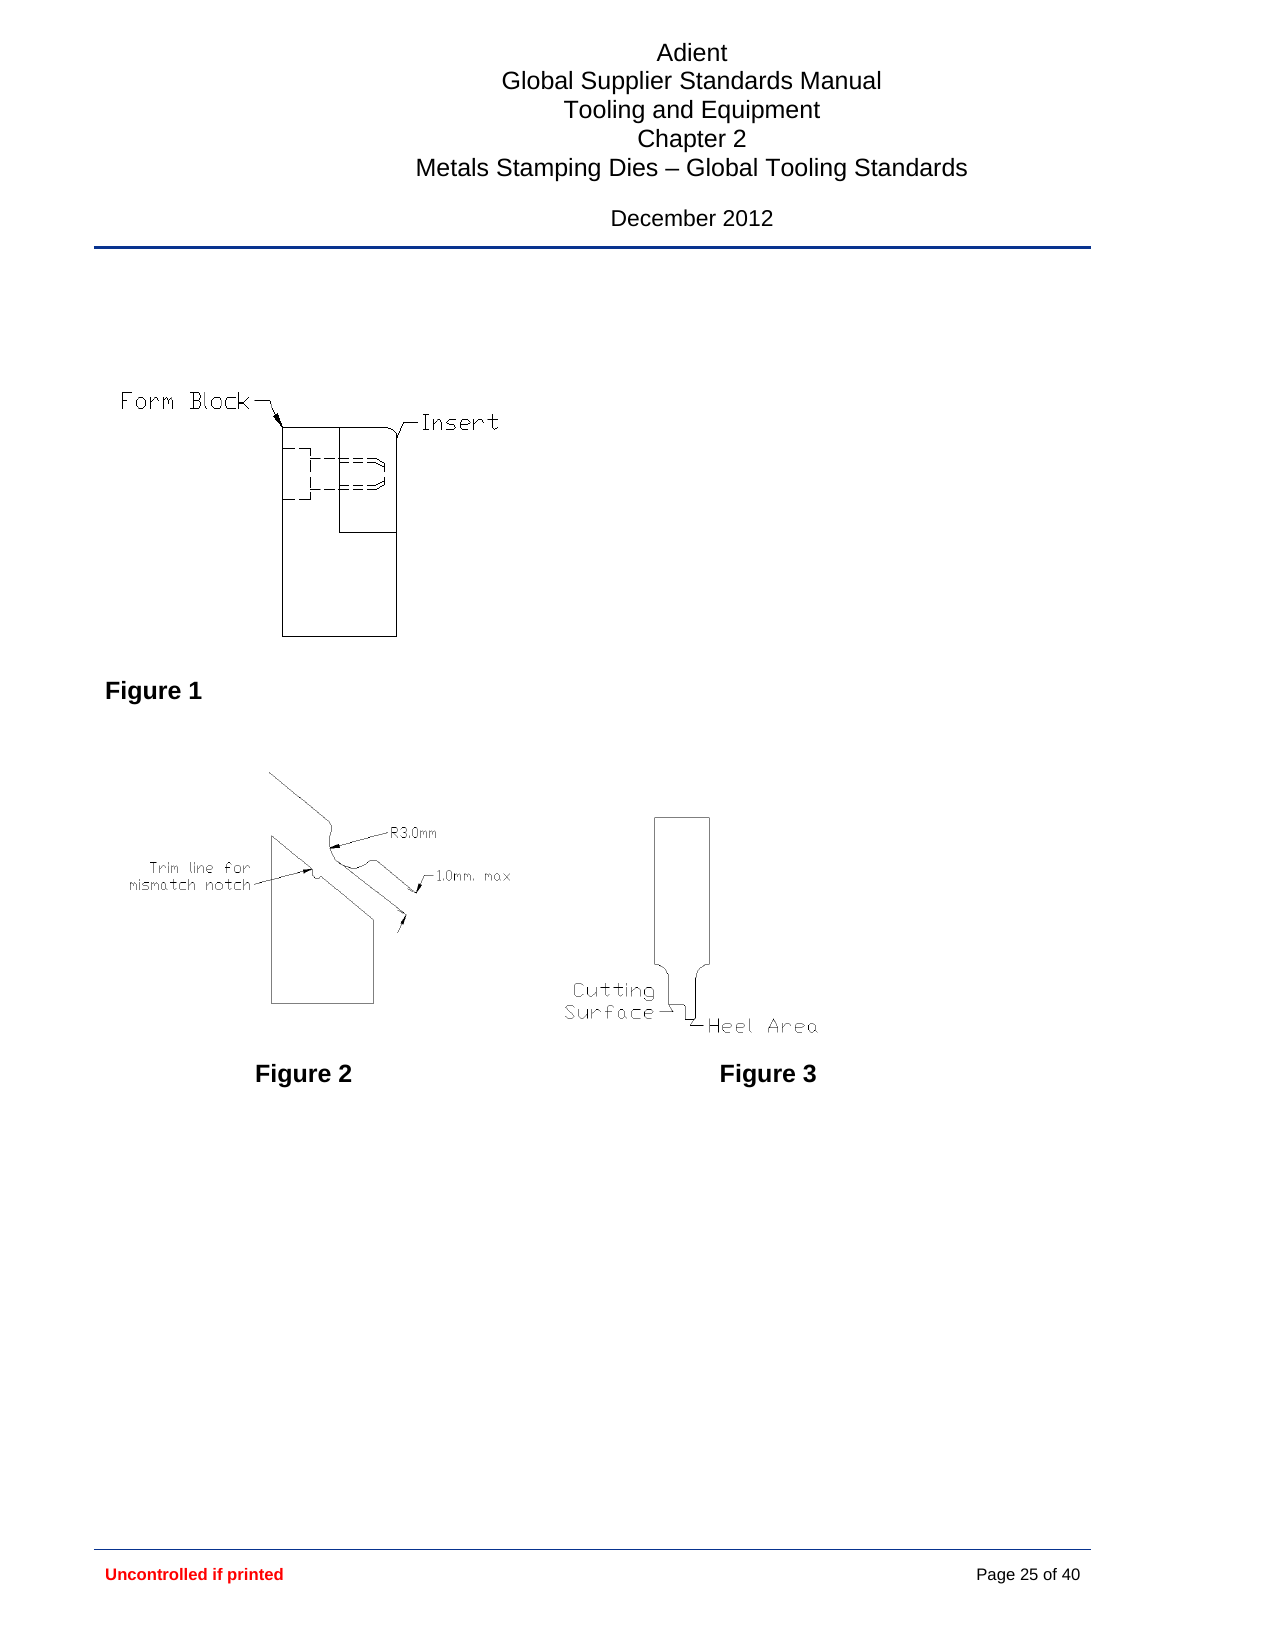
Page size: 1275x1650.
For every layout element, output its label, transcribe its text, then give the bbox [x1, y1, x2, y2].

text Figure 1 [105, 676, 1170, 704]
text Figure 2 Figure 3 [240, 1059, 1170, 1087]
picture [105, 733, 825, 1047]
picture [105, 335, 537, 676]
